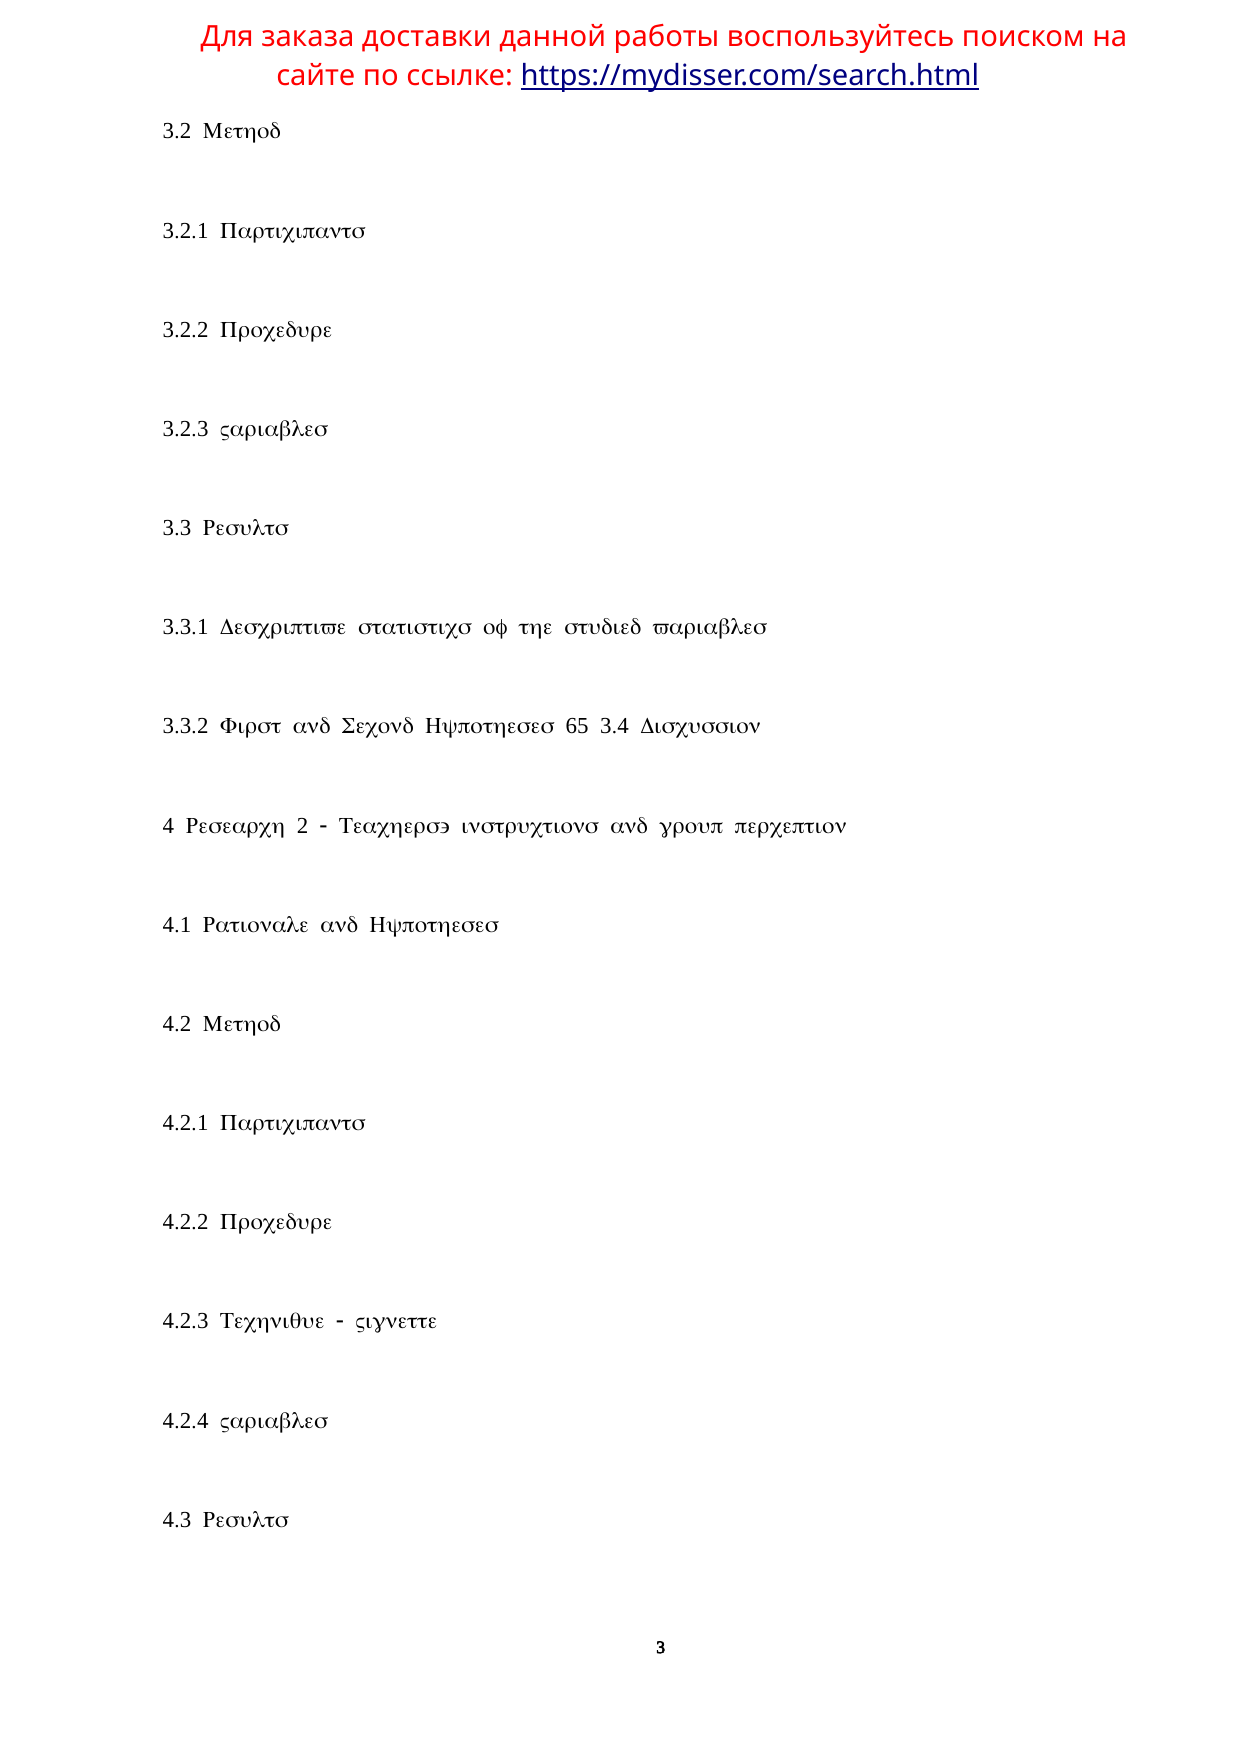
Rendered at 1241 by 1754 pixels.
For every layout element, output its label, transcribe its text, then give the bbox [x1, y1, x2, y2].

text 3.2.1 Participants [103, 214, 1152, 243]
text 3.2 Method [103, 115, 1152, 144]
text 3.2.3 Variables [103, 412, 1152, 441]
text 3.3 Results [103, 512, 1152, 540]
text 3.2.2 Procedure [103, 313, 1152, 342]
text 4 Research 2 - Teachers' instructions and group perception [103, 809, 1152, 838]
text 4.2.4 Variables [103, 1404, 1152, 1433]
text 4.2.1 Participants [103, 1107, 1152, 1135]
text 4.3 Results [103, 1503, 1152, 1532]
text 3.3.1 Descriptive statistics of the studied variables [103, 611, 1152, 639]
text 4.2.2 Procedure [103, 1206, 1152, 1234]
text 4.2 Method [103, 1007, 1152, 1036]
text 4.2.3 Technique - Vignette [103, 1305, 1152, 1334]
text 4.1 Rationale and Hypotheses [103, 908, 1152, 937]
text 3.3.2 First and Second Hypotheses 65 3.4 Discussion [103, 710, 1152, 739]
